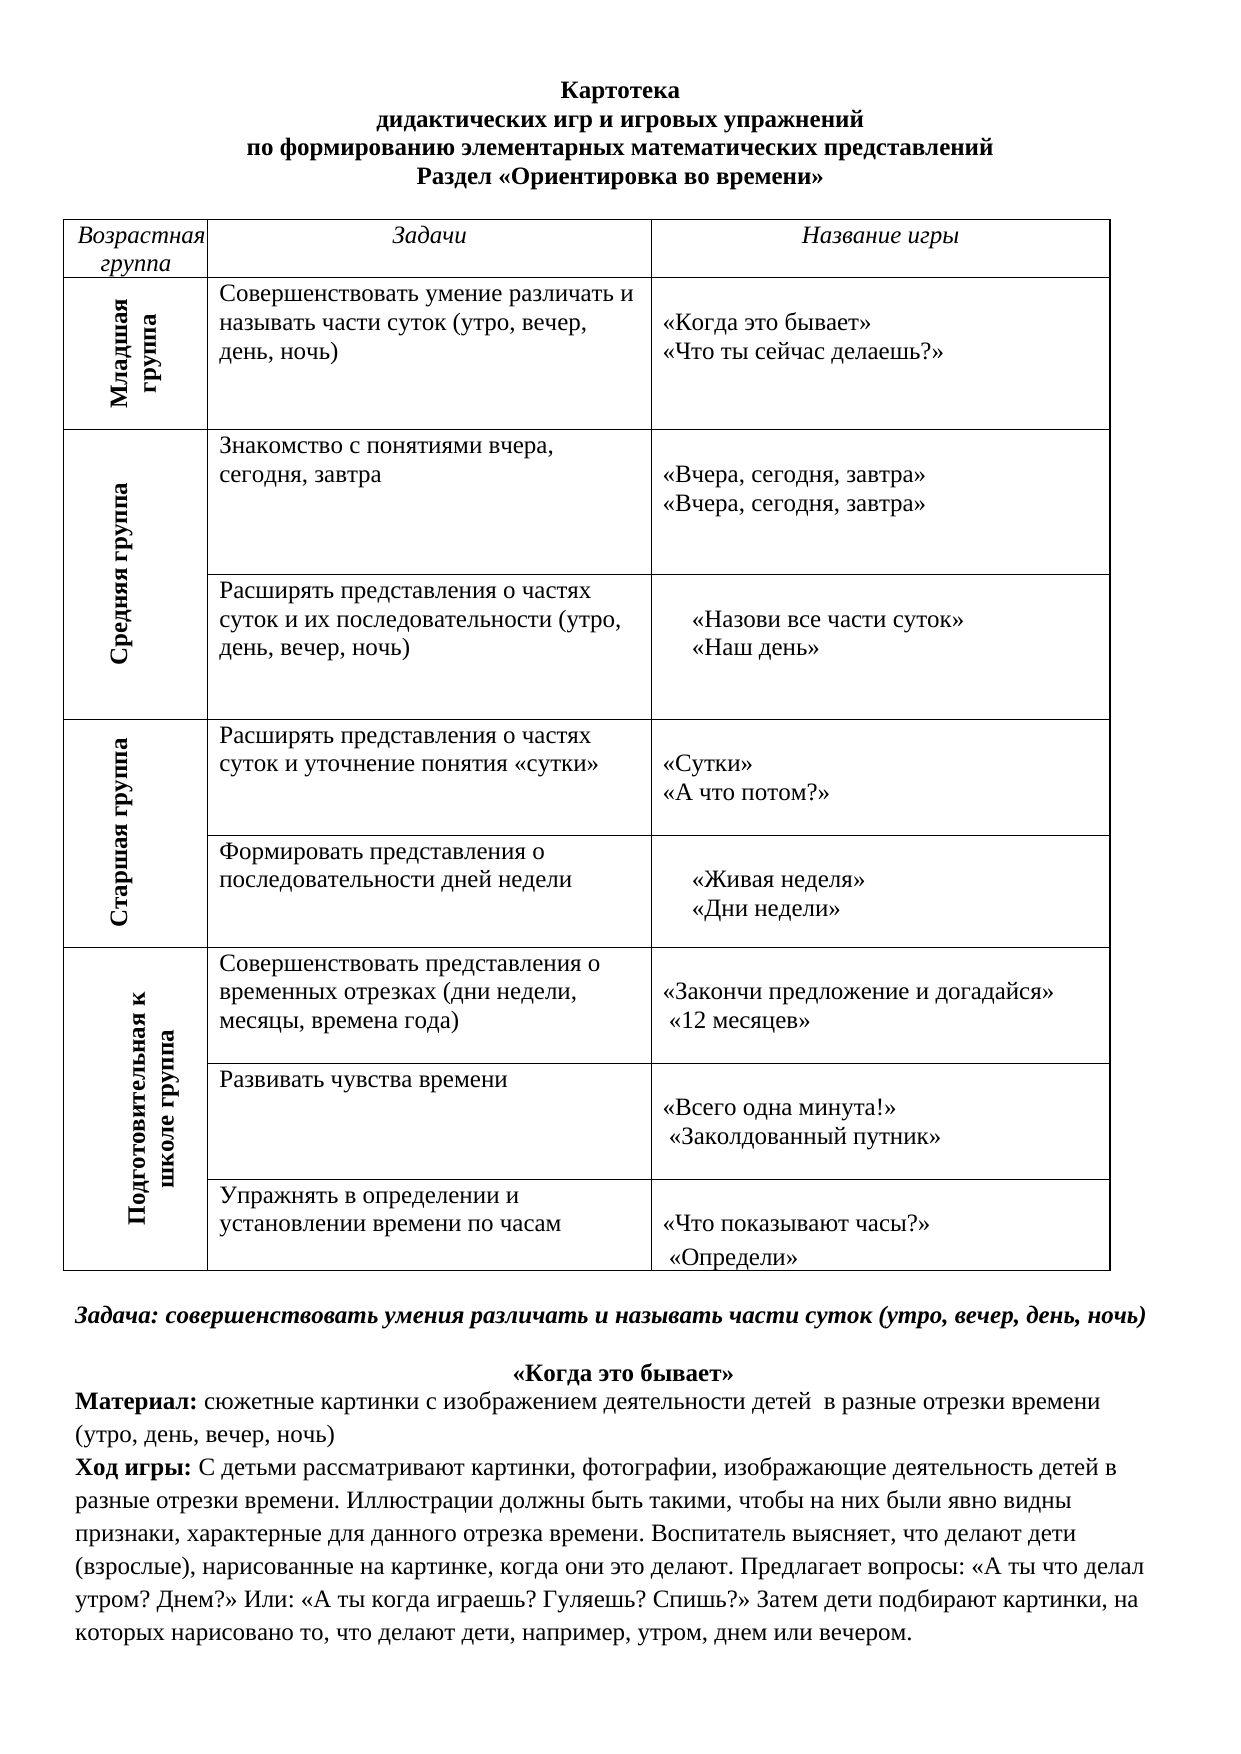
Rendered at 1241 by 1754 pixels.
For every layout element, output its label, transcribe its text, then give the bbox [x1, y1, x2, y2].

table_cell «Всего одна минута!» «Заколдованный путник» [652, 1064, 1109, 1179]
text Задача: совершенствовать умения различать и называть части суток (утро, вечер, день, ночь) [75, 1300, 1165, 1329]
text Раздел «Ориентировка во времени» [75, 161, 1165, 190]
table_cell Совершенствовать представления о временных отрезках (дни недели, месяцы, времена года) [208, 948, 651, 1063]
table_cell «Сутки» «А что потом?» [652, 720, 1109, 835]
table_header Название игры [652, 220, 1109, 277]
table_cell Расширять представления о частях суток и уточнение понятия «сутки» [208, 720, 651, 835]
table_cell Упражнять в определении и установлении времени по часам [208, 1180, 651, 1270]
text Картотека [75, 75, 1165, 104]
table_cell Развивать чувства времени [208, 1064, 651, 1179]
table_cell Расширять представления о частях суток и их последовательности (утро, день, вечер, ночь) [208, 575, 651, 719]
text Материал: сюжетные картинки с изображением деятельности детей в разные отрезки времени (утро, день, вечер, ночь) [75, 1386, 1165, 1448]
table_cell «Когда это бывает» «Что ты сейчас делаешь?» [652, 278, 1109, 429]
table_cell Формировать представления о последовательности дней недели [208, 836, 651, 947]
text Ход игры: С детьми рассматривают картинки, фотографии, изображающие деятельность детей в разные отрезки времени. Иллюстрации должны быть такими, чтобы на них были явно видны признаки, характерные для данного отрезка времени. Воспитатель выясняет, что делают дети (взрослые), нарисованные на картинке, когда они это делают. Предлагает вопросы: «А ты что делал утром? Днем?» Или: «А ты когда играешь? Гуляешь? Спишь?» Затем дети подбирают картинки, на которых нарисовано то, что делают дети, например, утром, днем или вечером. [75, 1452, 1165, 1646]
table_cell Подготовительная к школе группа [64, 948, 207, 1270]
table_cell Младшая группа Млад [64, 278, 207, 429]
table_cell Совершенствовать умение различать и называть части суток (утро, вечер, день, ночь) [208, 278, 651, 429]
table_cell «Назови все части суток» «Наш день» [652, 575, 1109, 719]
text по формированию элементарных математических представлений [75, 132, 1165, 161]
table_cell «Живая неделя» «Дни недели» [652, 836, 1109, 947]
table_cell «Что показывают часы?» «Определи» [652, 1180, 1109, 1270]
text дидактических игр и игровых упражнений [75, 104, 1165, 132]
table_cell «Закончи предложение и догадайся» «12 месяцев» [652, 948, 1109, 1063]
table_header Возрастная группа [64, 220, 207, 277]
table_cell Старшая группа [64, 720, 207, 947]
table_cell «Вчера, сегодня, завтра» «Вчера, сегодня, завтра» [652, 430, 1109, 574]
text «Когда это бывает» [75, 1358, 1165, 1386]
table_cell Средняя группа [64, 430, 207, 719]
table_header Задачи [208, 220, 651, 277]
table_cell Знакомство с понятиями вчера, сегодня, завтра [208, 430, 651, 574]
